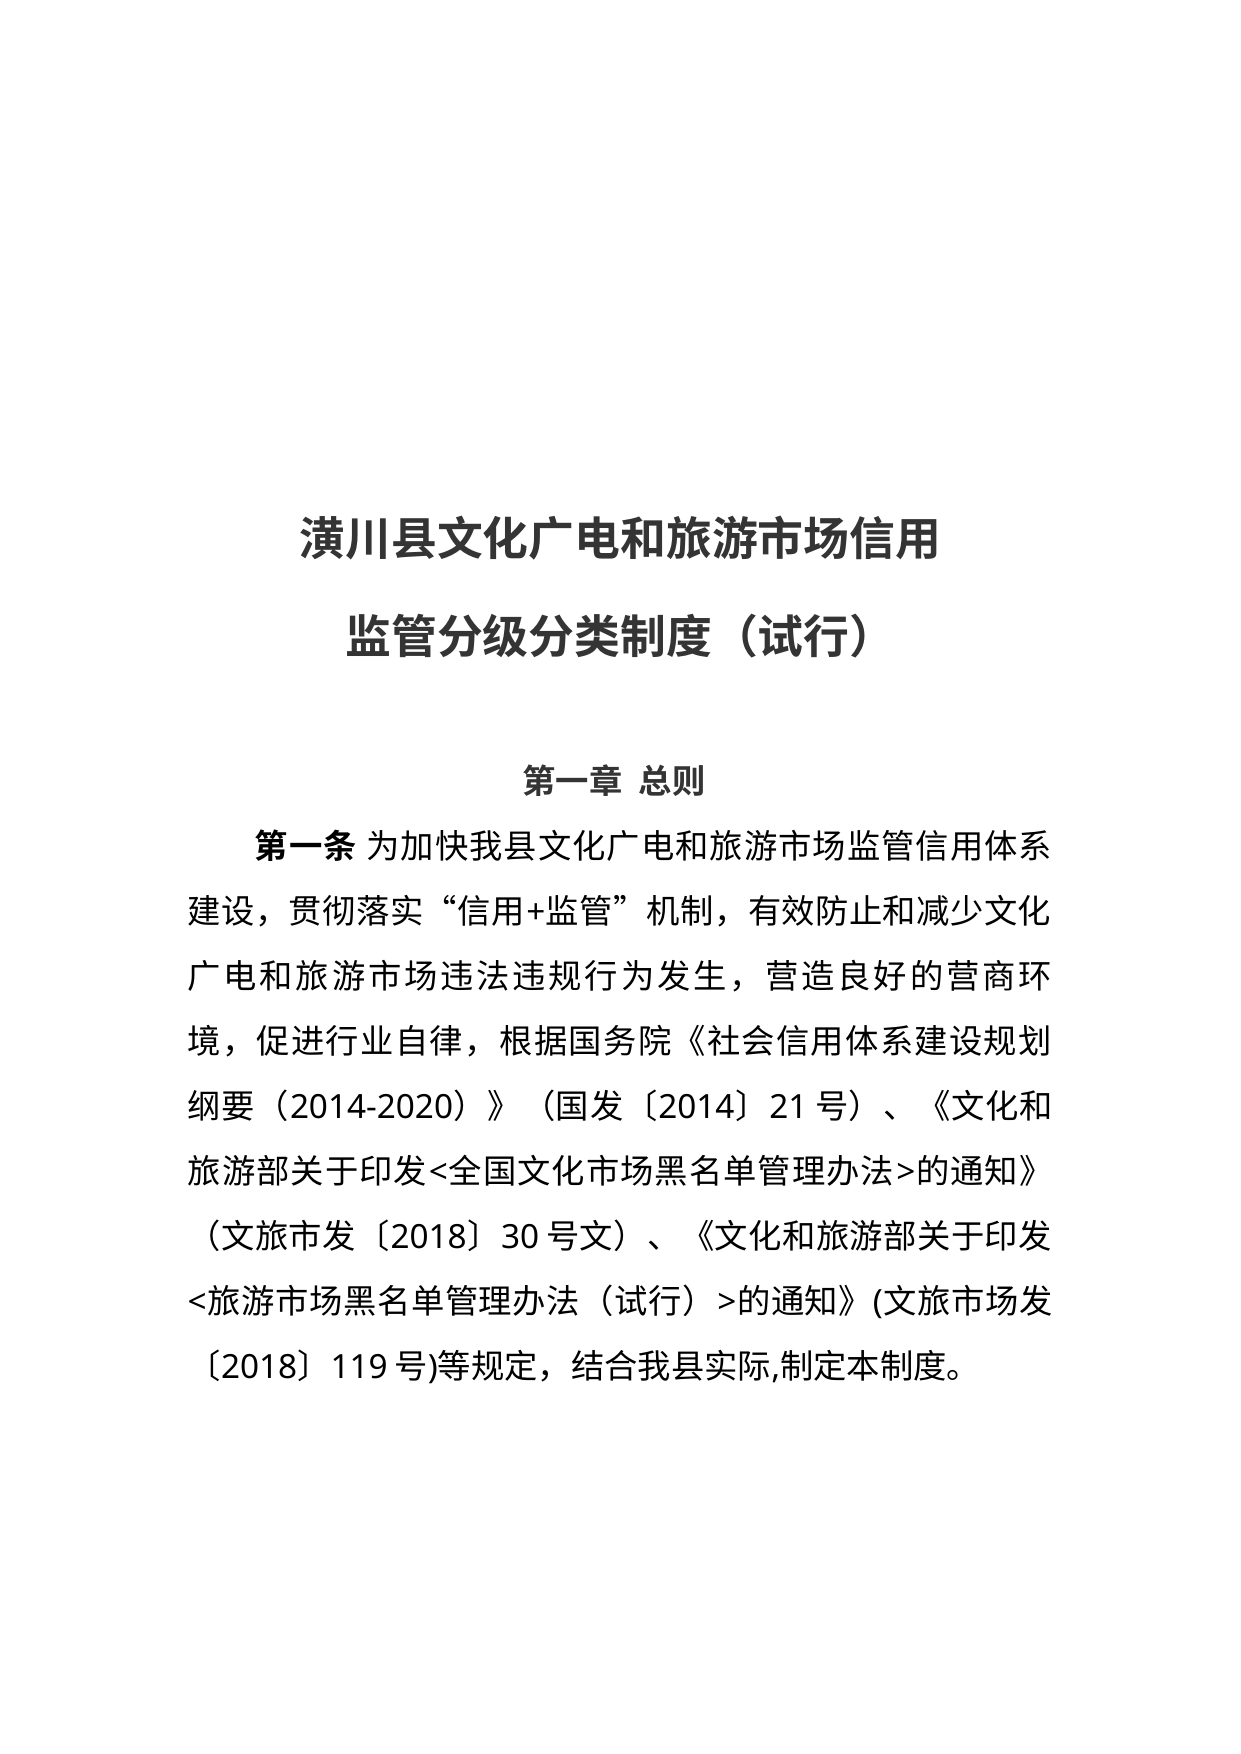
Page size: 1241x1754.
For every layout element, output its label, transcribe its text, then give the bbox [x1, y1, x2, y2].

list 第一条 为加快我县文化广电和旅游市场监管信用体系建设，贯彻落实“信用+监管”机制，有效防止和减少文化广电和旅游市场违法违规行为发生，营造良好的营商环境，促进行业自律，根据国务院《社会信用体系建设规划纲要（2014-2020）》（国发〔2014〕21号）、《文化和旅游部关于印发<全国文化市场黑名单管理办法>的通知》（文旅市发〔2018〕30号文）、《文化和旅游部关于印发<旅游市场黑名单管理办法（试行）>的通知》(文旅市场发〔2018〕119号)等规定，结合我县实际,制定本制度。 [187, 812, 1053, 1397]
text 潢川县文化广电和旅游市场信用 [187, 487, 1053, 584]
list 总则 [187, 747, 1053, 812]
text 监管分级分类制度（试行） [187, 584, 1053, 682]
